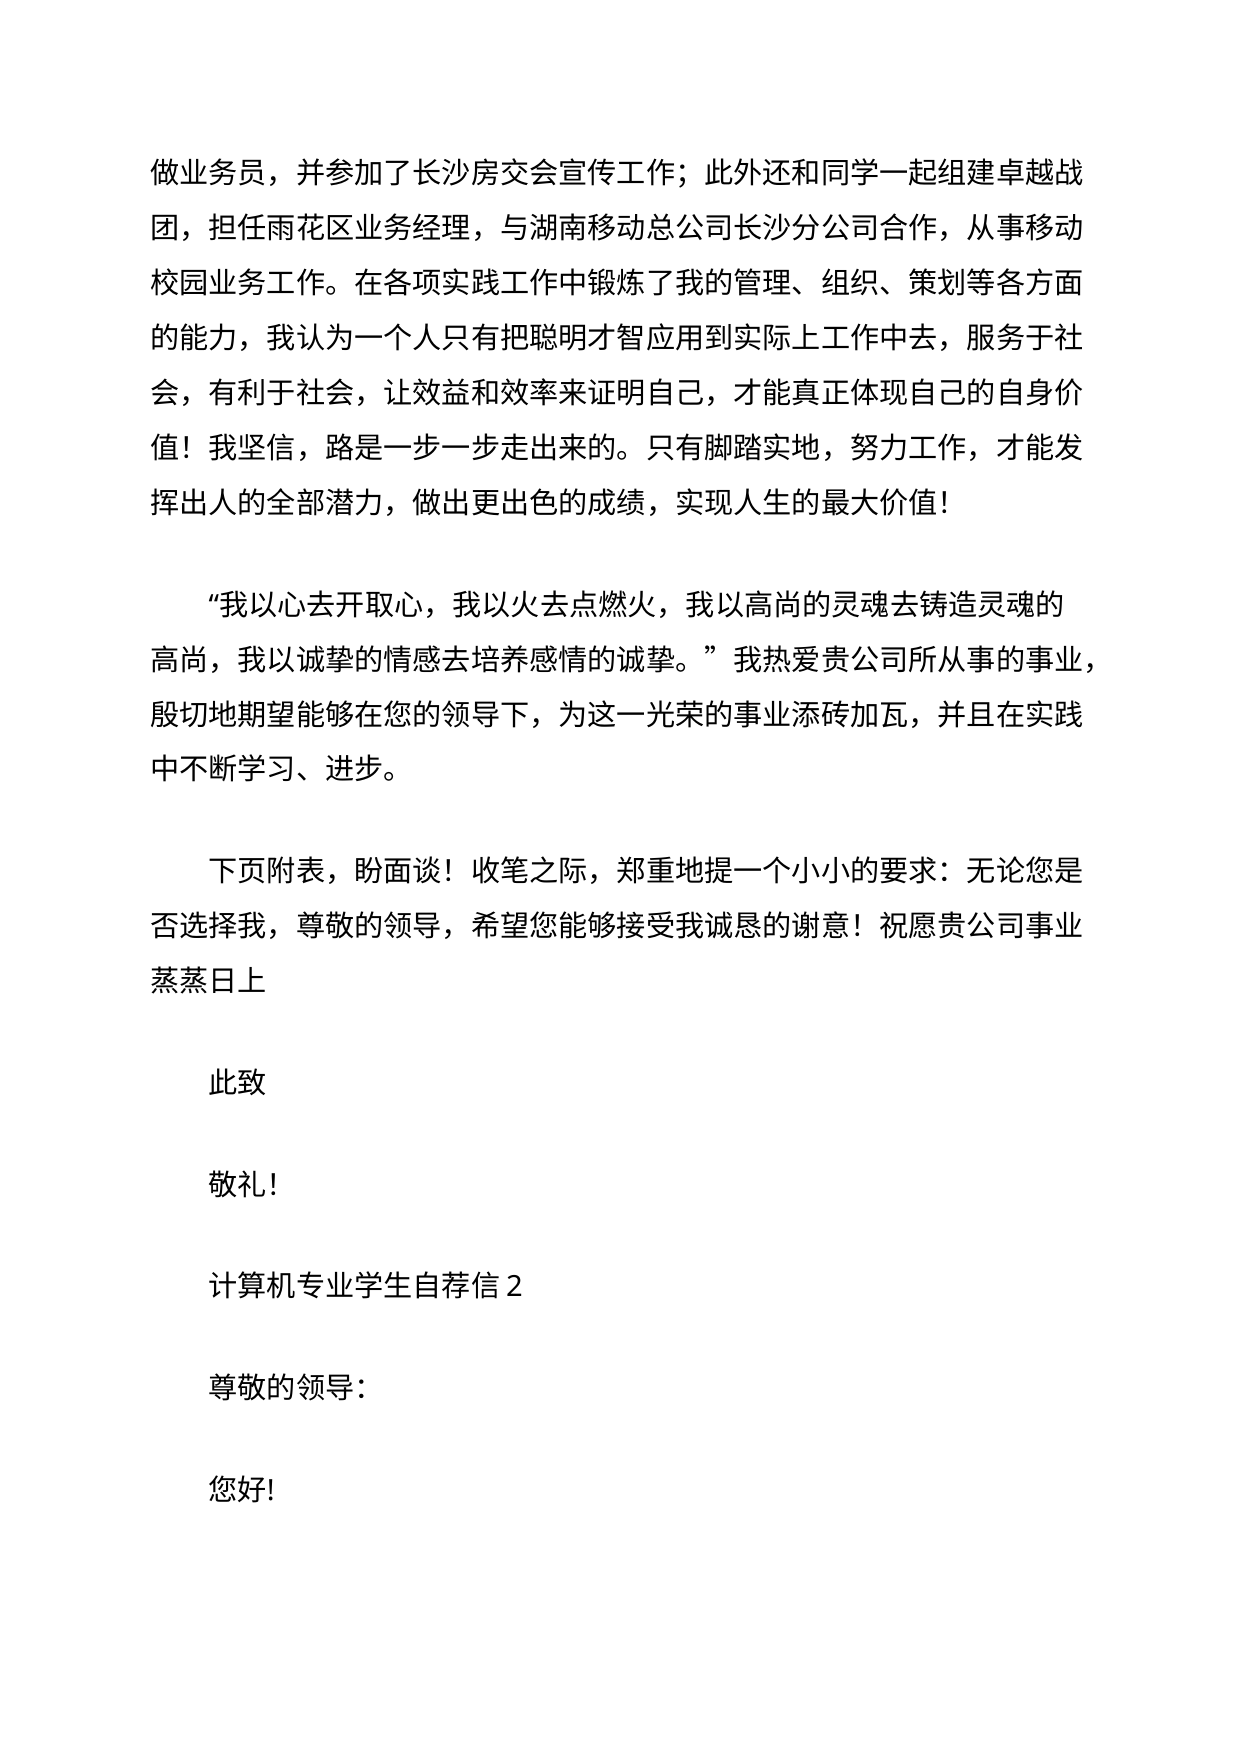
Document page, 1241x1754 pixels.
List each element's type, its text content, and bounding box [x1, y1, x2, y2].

text 此致 [150, 1059, 1090, 1102]
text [150, 150, 1090, 522]
text 尊敬的领导： [150, 1365, 1090, 1407]
text 计算机专业学生自荐信2 [150, 1263, 1090, 1305]
text 下页附表，盼面谈！收笔之际，郑重地提一个小小的要求：无论您是否选择我，尊敬的领导，希望您能够接受我诚恳的谢意！祝愿贵公司事业蒸蒸日上 [150, 848, 1090, 1000]
text “我以心去开取心，我以火去点燃火，我以高尚的灵魂去铸造灵魂的高尚，我以诚挚的情感去培养感情的诚挚。”我热爱贵公司所从事的事业，殷切地期望能够在您的领导下，为这一光荣的事业添砖加瓦，并且在实践中不断学习、进步。 [150, 581, 1090, 788]
text 敬礼！ [150, 1161, 1090, 1203]
text 您好! [150, 1467, 1090, 1509]
